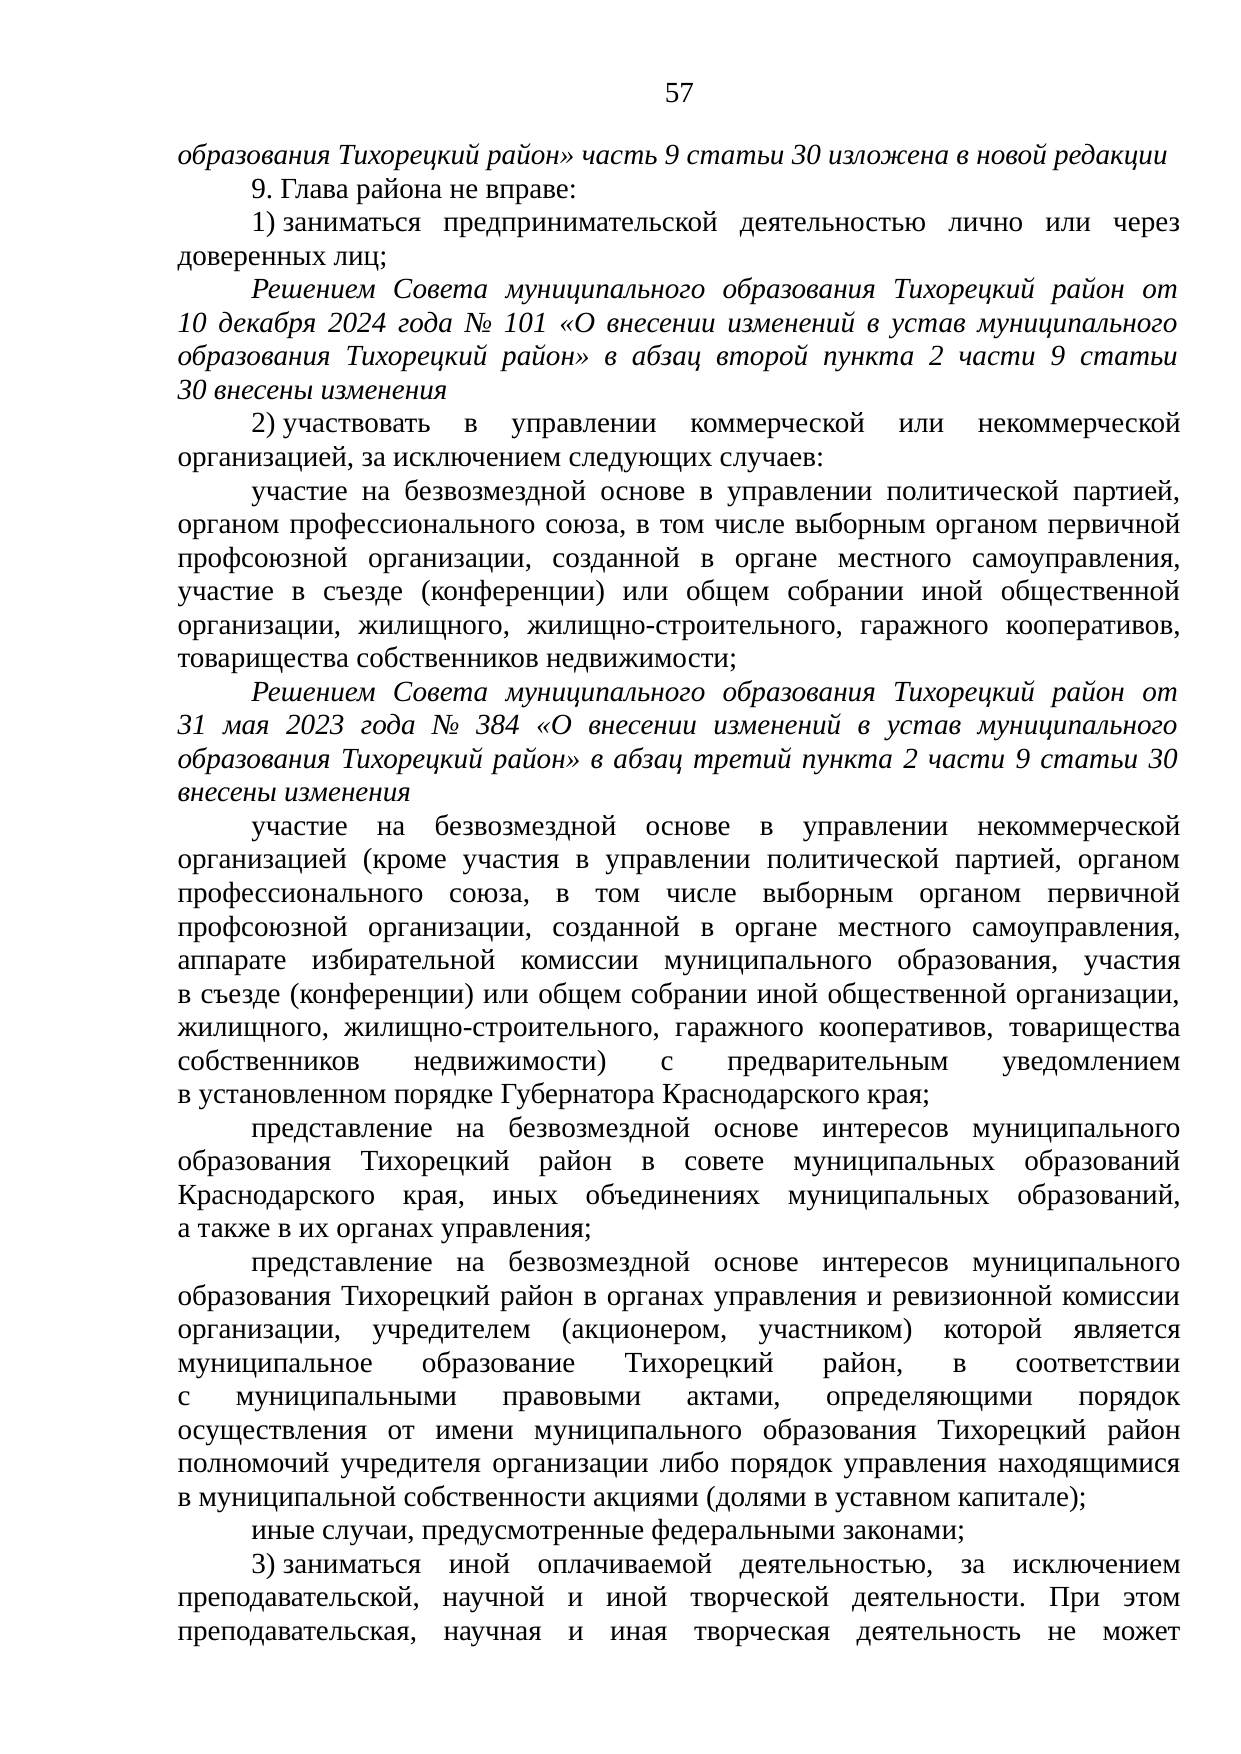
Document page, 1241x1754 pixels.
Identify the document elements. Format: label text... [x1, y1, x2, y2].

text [177, 137, 1181, 171]
text иные случаи, предусмотренные федеральными законами; [177, 1512, 1181, 1546]
text Решением Совета муниципального образования Тихорецкий район от 10 декабря 2024 года № 101 «О внесении изменений в устав муниципального образования Тихорецкий район» в абзац второй пункта 2 части 9 статьи 30 внесены изменения [177, 271, 1181, 406]
text представление на безвозмездной основе интересов муниципального образования Тихорецкий район в органах управления и ревизионной комиссии организации, учредителем (акционером, участником) которой является муниципальное образование Тихорецкий район, в соответствии с муниципальными правовыми актами, определяющими порядок осуществления от имени муниципального образования Тихорецкий район полномочий учредителя организации либо порядок управления находящимися в муниципальной собственности акциями (долями в уставном капитале); [177, 1244, 1181, 1512]
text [177, 1546, 1181, 1647]
text 9. Глава района не вправе: [177, 171, 1181, 204]
text представление на безвозмездной основе интересов муниципального образования Тихорецкий район в совете муниципальных образований Краснодарского края, иных объединениях муниципальных образований, а также в их органах управления; [177, 1110, 1181, 1244]
text 2) участвовать в управлении коммерческой или некоммерческой организацией, за исключением следующих случаев: [177, 406, 1181, 473]
text 1) заниматься предпринимательской деятельностью лично или через доверенных лиц; [177, 204, 1181, 271]
text участие на безвозмездной основе в управлении некоммерческой организацией (кроме участия в управлении политической партией, органом профессионального союза, в том числе выборным органом первичной профсоюзной организации, созданной в органе местного самоуправления, аппарате избирательной комиссии муниципального образования, участия в съезде (конференции) или общем собрании иной общественной организации, жилищного, жилищно-строительного, гаражного кооперативов, товарищества собственников недвижимости) с предварительным уведомлением в установленном порядке Губернатора Краснодарского края; [177, 808, 1181, 1110]
text Решением Совета муниципального образования Тихорецкий район от 31 мая 2023 года № 384 «О внесении изменений в устав муниципального образования Тихорецкий район» в абзац третий пункта 2 части 9 статьи 30 внесены изменения [177, 674, 1181, 808]
text участие на безвозмездной основе в управлении политической партией, органом профессионального союза, в том числе выборным органом первичной профсоюзной организации, созданной в органе местного самоуправления, участие в съезде (конференции) или общем собрании иной общественной организации, жилищного, жилищно-строительного, гаражного кооперативов, товарищества собственников недвижимости; [177, 473, 1181, 674]
